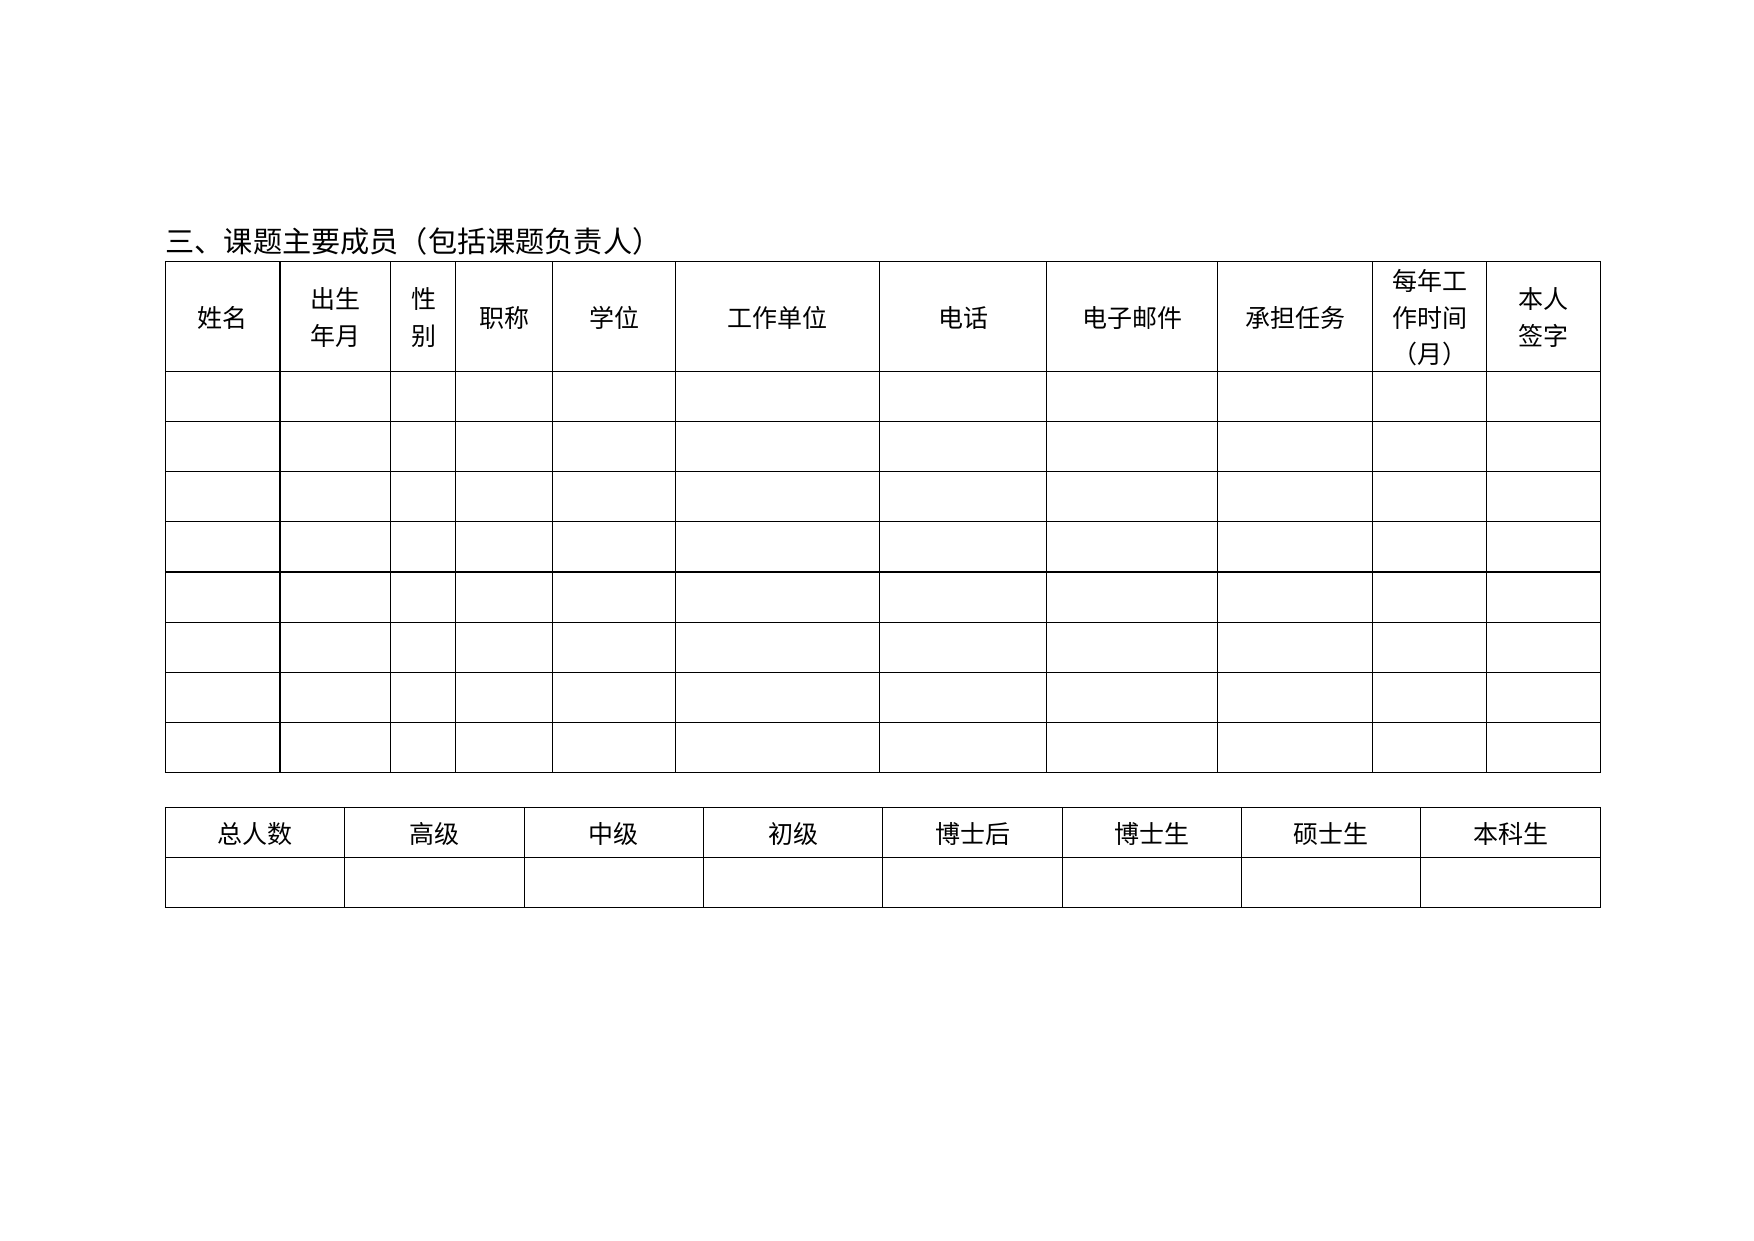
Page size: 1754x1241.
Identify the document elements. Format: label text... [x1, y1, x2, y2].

table_cell [391, 723, 455, 772]
table_header 本科生 [1421, 808, 1600, 857]
table_cell [1487, 372, 1600, 421]
table_cell [456, 522, 552, 571]
table_cell [553, 723, 675, 772]
table_cell [391, 522, 455, 571]
table_cell [1063, 858, 1241, 907]
table_cell [456, 573, 552, 622]
table_cell [676, 623, 879, 672]
table_cell [553, 472, 675, 521]
table_cell [676, 372, 879, 421]
table_header 高级 [345, 808, 524, 857]
table_cell [281, 723, 390, 772]
table_cell [676, 472, 879, 521]
table_cell [880, 372, 1046, 421]
table_header 性别 [391, 262, 455, 371]
table_cell [281, 522, 390, 571]
table_cell [704, 858, 882, 907]
table_cell [166, 472, 279, 521]
table_cell [880, 472, 1046, 521]
table_header 出生 年月 [281, 262, 390, 371]
table_cell [391, 673, 455, 722]
table_header 每年工作时间（月） [1373, 262, 1486, 371]
table_header 学位 [553, 262, 675, 371]
table_cell [1487, 623, 1600, 672]
table_cell [1373, 422, 1486, 471]
table_cell [166, 522, 279, 571]
table_cell [880, 522, 1046, 571]
table_header 中级 [525, 808, 703, 857]
table_cell [1047, 372, 1217, 421]
table_cell [166, 372, 279, 421]
table_cell [1487, 573, 1600, 622]
table_header 电子邮件 [1047, 262, 1217, 371]
table_cell [1047, 472, 1217, 521]
table_cell [1047, 522, 1217, 571]
table_cell [166, 858, 344, 907]
table_cell [1487, 422, 1600, 471]
table_header 电话 [880, 262, 1046, 371]
table_cell [1218, 422, 1372, 471]
table_cell [456, 472, 552, 521]
table_cell [1373, 573, 1486, 622]
table_cell [391, 623, 455, 672]
table_cell [166, 673, 279, 722]
table_cell [1047, 623, 1217, 672]
table_cell [676, 573, 879, 622]
table_cell [391, 372, 455, 421]
table_cell [1242, 858, 1420, 907]
table_header 职称 [456, 262, 552, 371]
table_cell [1218, 472, 1372, 521]
table_header 总人数 [166, 808, 344, 857]
table_cell [553, 623, 675, 672]
table_cell [1487, 472, 1600, 521]
table_cell [880, 673, 1046, 722]
table_cell [456, 372, 552, 421]
table_cell [281, 573, 390, 622]
table_cell [553, 422, 675, 471]
table_cell [1487, 723, 1600, 772]
table_cell [1373, 472, 1486, 521]
table_header 姓名 [166, 262, 279, 371]
table_cell [281, 673, 390, 722]
table_cell [525, 858, 703, 907]
table_cell [166, 573, 279, 622]
table_cell [1047, 573, 1217, 622]
table_cell [676, 723, 879, 772]
text 三、课题主要成员（包括课题负责人） [165, 218, 1600, 261]
table_header 工作单位 [676, 262, 879, 371]
table_cell [1487, 673, 1600, 722]
table_cell [391, 422, 455, 471]
table_cell [1373, 372, 1486, 421]
table_cell [345, 858, 524, 907]
table_cell [281, 372, 390, 421]
table_cell [883, 858, 1062, 907]
table_cell [676, 673, 879, 722]
table_cell [456, 673, 552, 722]
table_cell [1373, 723, 1486, 772]
table_cell [676, 522, 879, 571]
table_cell [553, 372, 675, 421]
table_cell [1487, 522, 1600, 571]
table_cell [1218, 723, 1372, 772]
table_cell [1218, 522, 1372, 571]
table_cell [1218, 623, 1372, 672]
table_cell [1047, 723, 1217, 772]
table_header 博士后 [883, 808, 1062, 857]
table_cell [281, 623, 390, 672]
table_header 承担任务 [1218, 262, 1372, 371]
table_cell [553, 522, 675, 571]
table_cell [553, 673, 675, 722]
table_header 博士生 [1063, 808, 1241, 857]
table_cell [1047, 673, 1217, 722]
table_header 硕士生 [1242, 808, 1420, 857]
table_header 本人 签字 [1487, 262, 1600, 371]
table_cell [456, 723, 552, 772]
table_cell [1373, 673, 1486, 722]
table_cell [880, 623, 1046, 672]
table_cell [1373, 623, 1486, 672]
table_cell [1373, 522, 1486, 571]
table_cell [166, 422, 279, 471]
table_header 初级 [704, 808, 882, 857]
table_cell [880, 573, 1046, 622]
table_cell [391, 472, 455, 521]
table_cell [281, 472, 390, 521]
table_cell [553, 573, 675, 622]
table_cell [880, 422, 1046, 471]
table_cell [456, 623, 552, 672]
table_cell [166, 723, 279, 772]
table_cell [1421, 858, 1600, 907]
table_cell [1218, 673, 1372, 722]
table_cell [166, 623, 279, 672]
table_cell [391, 573, 455, 622]
table_cell [1218, 372, 1372, 421]
table_cell [880, 723, 1046, 772]
table_cell [1218, 573, 1372, 622]
table_cell [676, 422, 879, 471]
table_cell [1047, 422, 1217, 471]
table_cell [281, 422, 390, 471]
table_cell [456, 422, 552, 471]
